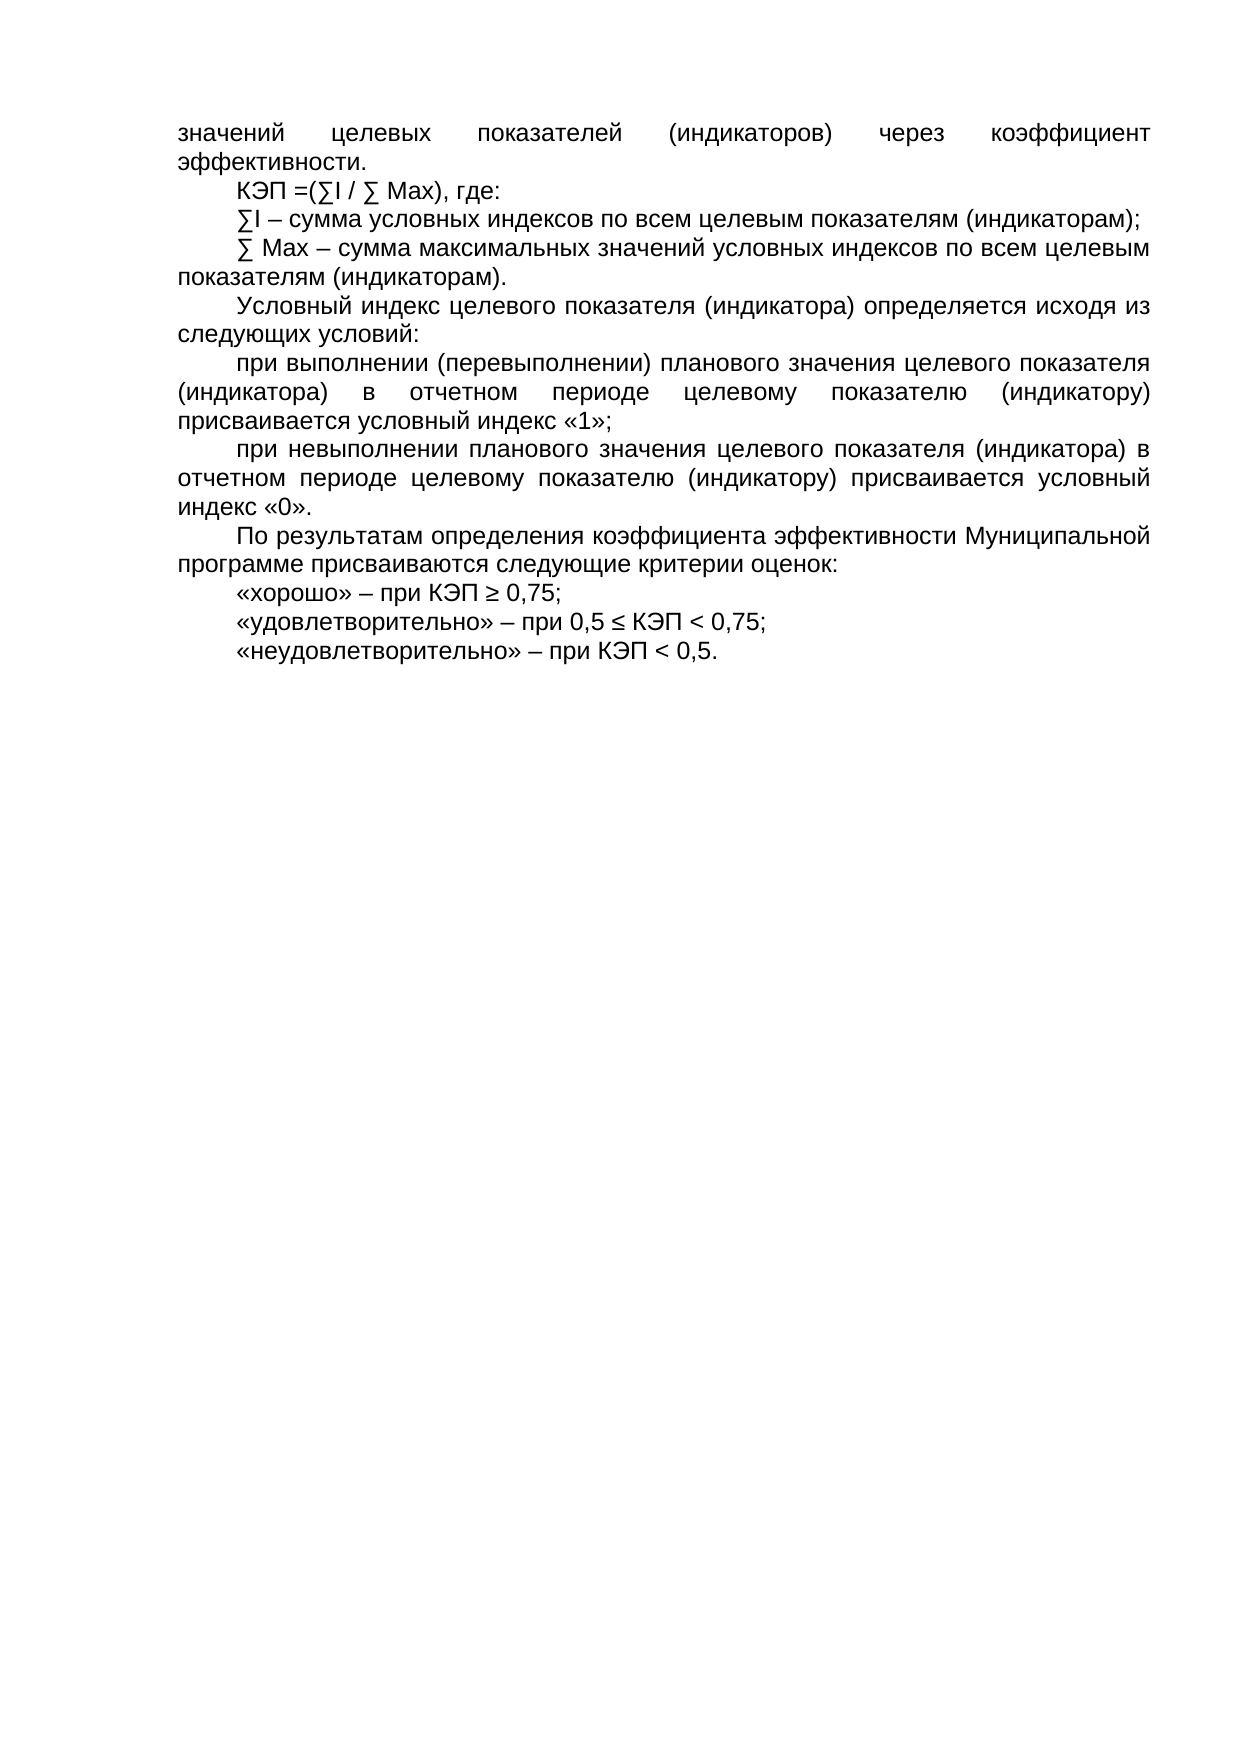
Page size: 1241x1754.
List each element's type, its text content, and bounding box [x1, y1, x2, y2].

text при невыполнении планового значения целевого показателя (индикатора) в отчетном периоде целевому показателю (индикатору) присваивается условный индекс «0». [177, 434, 1152, 521]
text Условный индекс целевого показателя (индикатора) определяется исходя из следующих условий: [177, 291, 1152, 348]
text ∑ Мах – сумма максимальных значений условных индексов по всем целевым показателям (индикаторам). [177, 233, 1152, 291]
text КЭП =(∑I / ∑ Мах), где: [177, 176, 1152, 204]
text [177, 118, 1152, 176]
text «удовлетворительно» – при 0,5 ≤ КЭП < 0,75; [177, 607, 1152, 636]
text при выполнении (перевыполнении) планового значения целевого показателя (индикатора) в отчетном периоде целевому показателю (индикатору) присваивается условный индекс «1»; [177, 348, 1152, 434]
text «хорошо» – при КЭП ≥ 0,75; [177, 578, 1152, 607]
text «неудовлетворительно» – при КЭП < 0,5. [177, 636, 1152, 664]
text ∑I – сумма условных индексов по всем целевым показателям (индикаторам); [177, 204, 1152, 233]
text По результатам определения коэффициента эффективности Муниципальной программе присваиваются следующие критерии оценок: [177, 521, 1152, 578]
